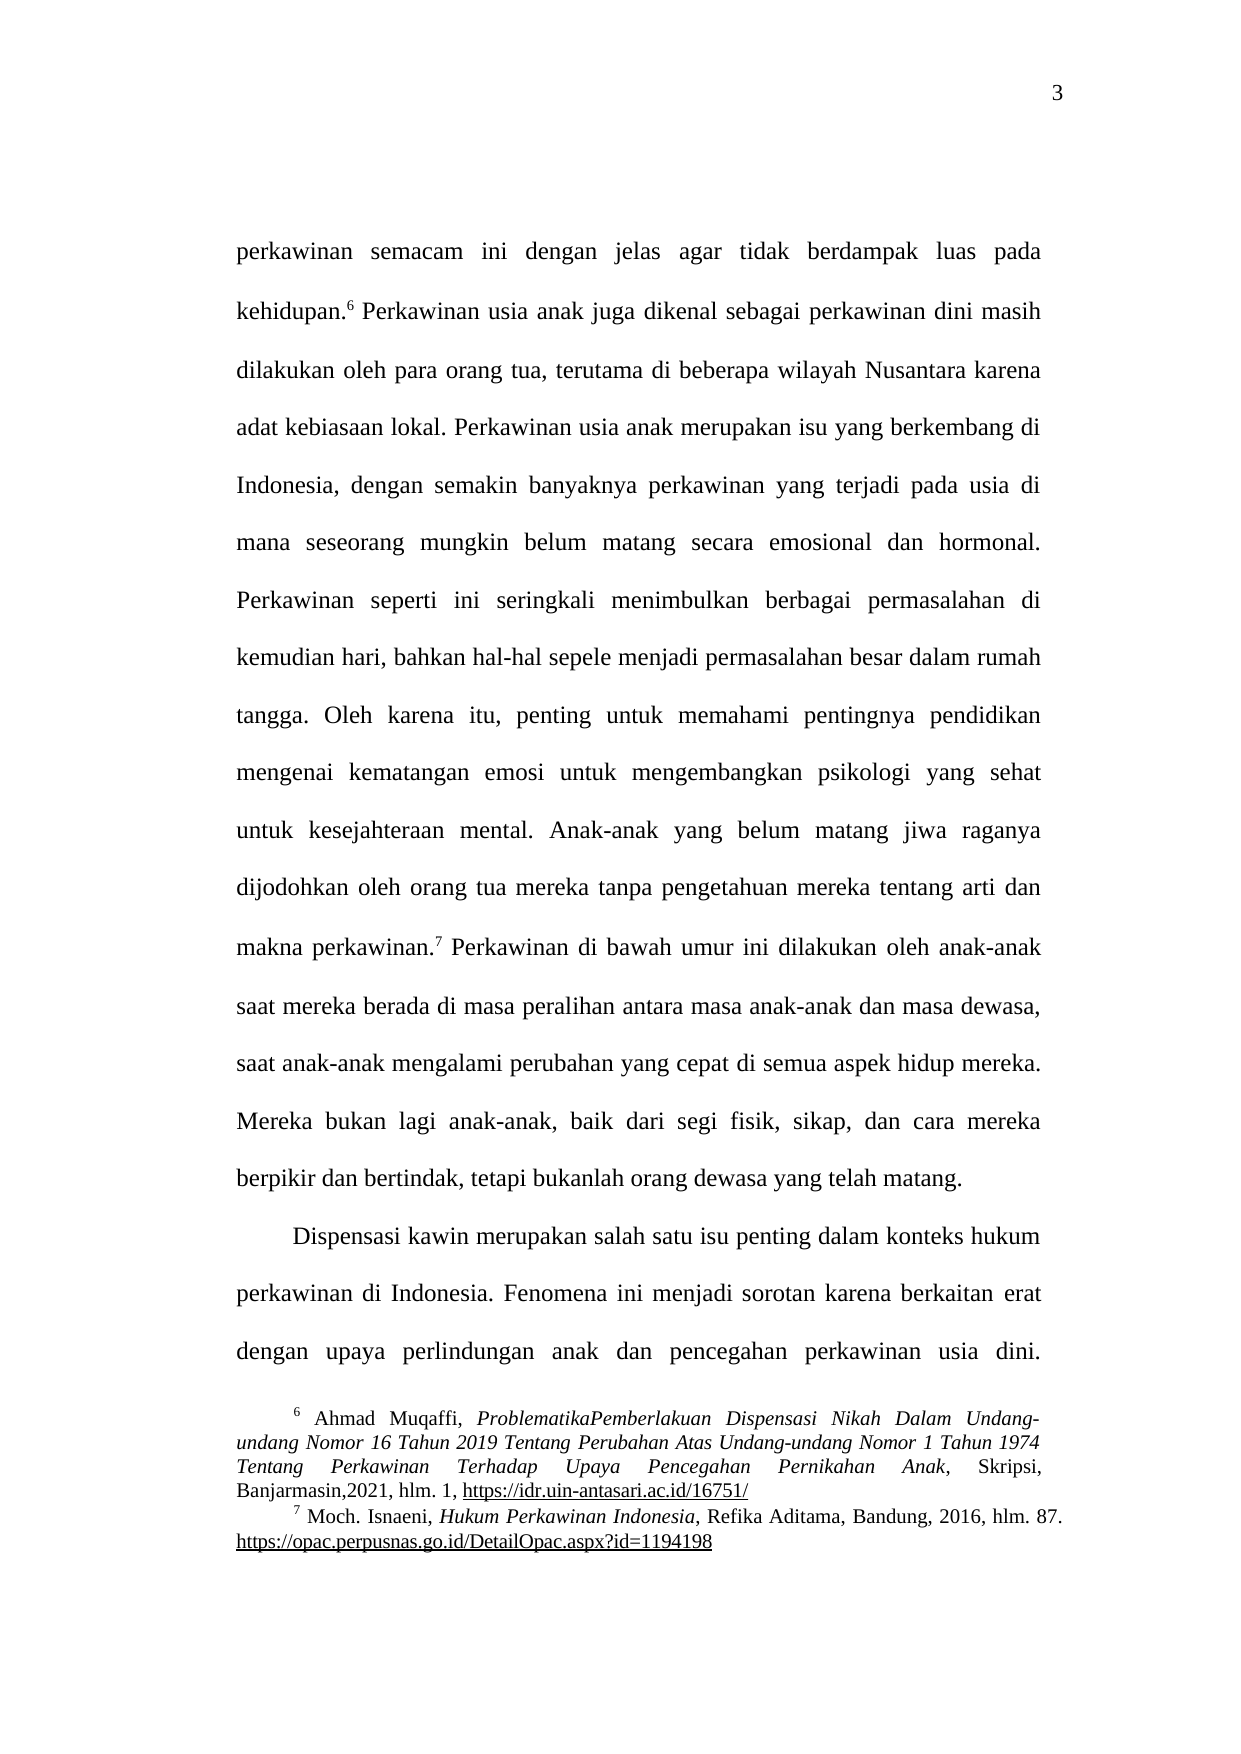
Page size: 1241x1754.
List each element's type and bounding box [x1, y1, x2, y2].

text [236, 1221, 1041, 1364]
text [236, 236, 1041, 1192]
